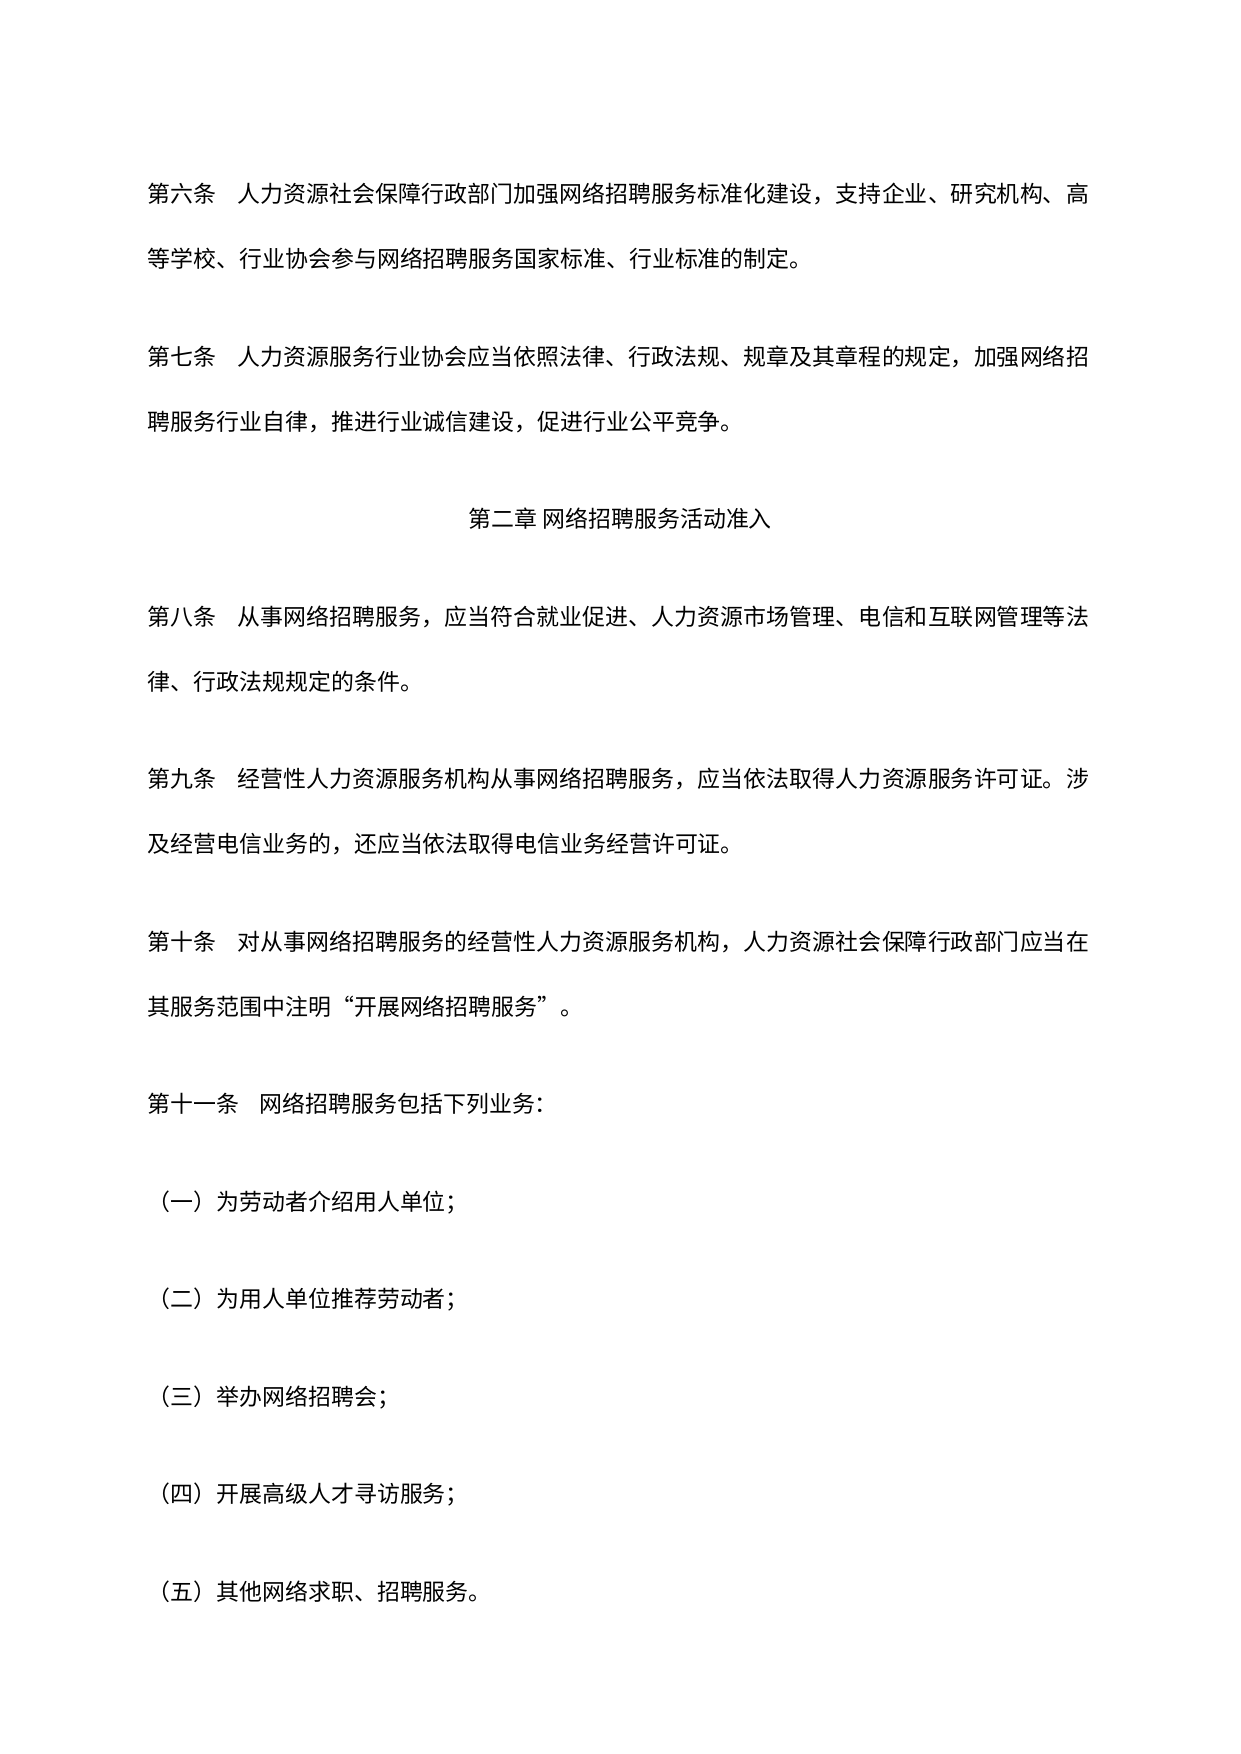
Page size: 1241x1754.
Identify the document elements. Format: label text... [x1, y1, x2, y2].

text 第十一条 网络招聘服务包括下列业务： [148, 1071, 1092, 1136]
text 第六条 人力资源社会保障行政部门加强网络招聘服务标准化建设，支持企业、研究机构、高等学校、行业协会参与网络招聘服务国家标准、行业标准的制定。 [148, 161, 1092, 291]
text （五）其他网络求职、招聘服务。 [148, 1558, 1092, 1623]
text 第二章 网络招聘服务活动准入 [148, 486, 1092, 551]
text （二）为用人单位推荐劳动者； [148, 1266, 1092, 1331]
text （四）开展高级人才寻访服务； [148, 1461, 1092, 1526]
text 第八条 从事网络招聘服务，应当符合就业促进、人力资源市场管理、电信和互联网管理等法律、行政法规规定的条件。 [148, 583, 1092, 713]
text （三）举办网络招聘会； [148, 1363, 1092, 1428]
text 第九条 经营性人力资源服务机构从事网络招聘服务，应当依法取得人力资源服务许可证。涉及经营电信业务的，还应当依法取得电信业务经营许可证。 [148, 746, 1092, 876]
text 第七条 人力资源服务行业协会应当依照法律、行政法规、规章及其章程的规定，加强网络招聘服务行业自律，推进行业诚信建设，促进行业公平竞争。 [148, 323, 1092, 453]
text （一）为劳动者介绍用人单位； [148, 1168, 1092, 1233]
text 第十条 对从事网络招聘服务的经营性人力资源服务机构，人力资源社会保障行政部门应当在其服务范围中注明“开展网络招聘服务”。 [148, 908, 1092, 1038]
